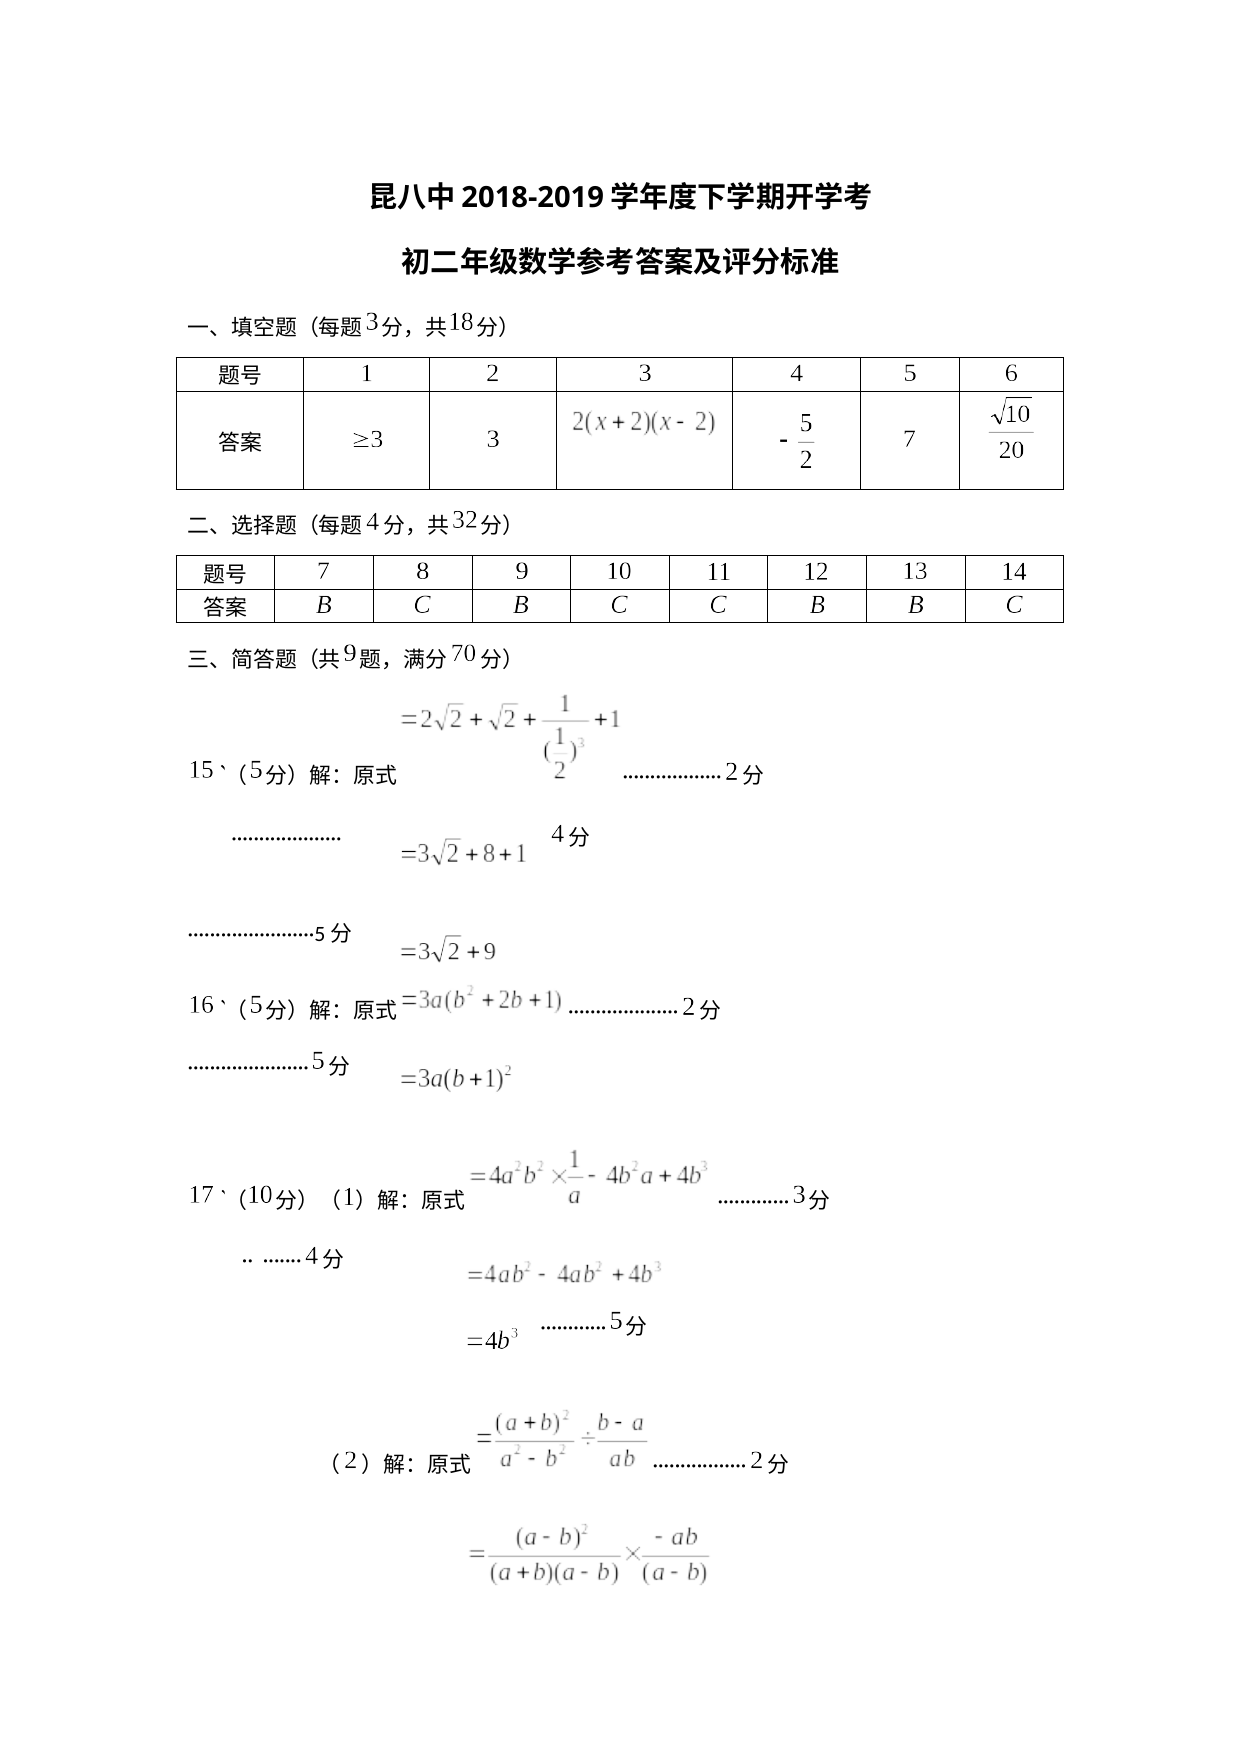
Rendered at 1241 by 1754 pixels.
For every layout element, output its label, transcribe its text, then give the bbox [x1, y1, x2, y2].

table_header [966, 556, 1063, 589]
table_cell [473, 590, 570, 622]
text 初二年级数学参考答案及评分标准 [187, 227, 1053, 292]
text （分）解：原式··················分 [187, 688, 1053, 818]
table_cell [571, 590, 669, 622]
list 填空题（每题分，共分） [187, 292, 1053, 357]
text ············分 [187, 1306, 1053, 1371]
text ·· ·······分 [187, 1241, 1053, 1306]
table_cell [960, 392, 1063, 489]
table_cell [275, 590, 373, 622]
text （分）解：原式····················分 [187, 981, 1053, 1046]
table_cell [670, 590, 767, 622]
text （）解：原式·················分 [187, 1403, 1053, 1501]
table_header [867, 556, 965, 589]
table_header [861, 358, 959, 391]
table_header [670, 556, 767, 589]
table_header [768, 556, 866, 589]
text ·······················5分 [187, 916, 1053, 948]
table_cell 答案 [177, 590, 274, 622]
text ······················分 [187, 1046, 1053, 1111]
table_cell [861, 392, 959, 489]
table_header [557, 358, 732, 391]
text （分）（）解：原式 ·············分 [187, 1143, 1053, 1241]
table_cell [966, 590, 1063, 622]
table_header [275, 556, 373, 589]
table_header 题号 [177, 358, 303, 391]
table_cell [430, 392, 556, 489]
text 昆八中2018-2019学年度下学期开学考 [187, 162, 1053, 227]
table_header [960, 358, 1063, 391]
table_cell [768, 590, 866, 622]
table_header [473, 556, 570, 589]
table_cell 答案 [177, 392, 303, 489]
table_header [430, 358, 556, 391]
text ····················分 [187, 818, 1053, 883]
table_cell [733, 392, 860, 489]
list 简答题（共题，满分分） [187, 623, 1053, 688]
table_cell [304, 392, 429, 489]
list 选择题（每题分，共分） [187, 490, 1053, 555]
table_header 题号 [177, 556, 274, 589]
table_cell [867, 590, 965, 622]
table_header [571, 556, 669, 589]
table_header [304, 358, 429, 391]
table_cell [557, 392, 732, 489]
table_cell [374, 590, 472, 622]
table_header [733, 358, 860, 391]
table_header [374, 556, 472, 589]
